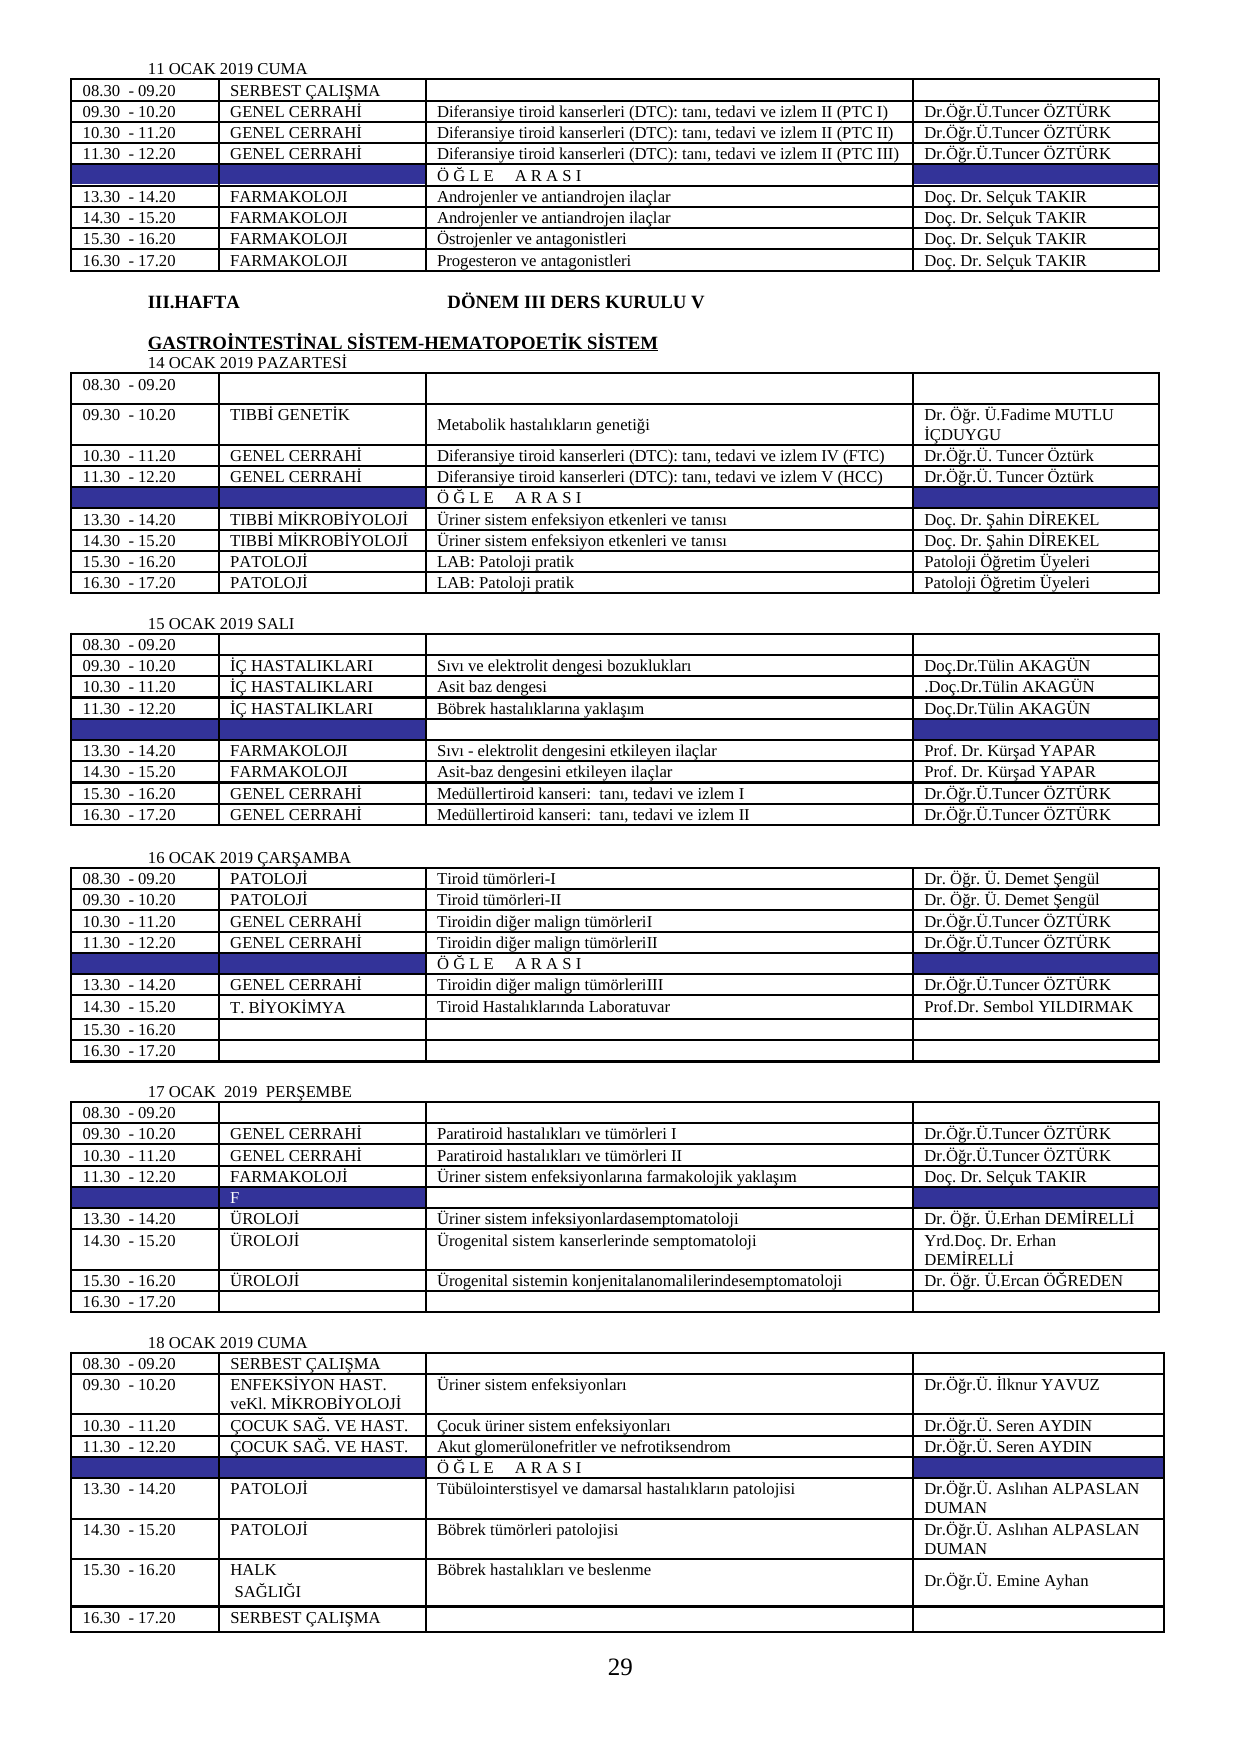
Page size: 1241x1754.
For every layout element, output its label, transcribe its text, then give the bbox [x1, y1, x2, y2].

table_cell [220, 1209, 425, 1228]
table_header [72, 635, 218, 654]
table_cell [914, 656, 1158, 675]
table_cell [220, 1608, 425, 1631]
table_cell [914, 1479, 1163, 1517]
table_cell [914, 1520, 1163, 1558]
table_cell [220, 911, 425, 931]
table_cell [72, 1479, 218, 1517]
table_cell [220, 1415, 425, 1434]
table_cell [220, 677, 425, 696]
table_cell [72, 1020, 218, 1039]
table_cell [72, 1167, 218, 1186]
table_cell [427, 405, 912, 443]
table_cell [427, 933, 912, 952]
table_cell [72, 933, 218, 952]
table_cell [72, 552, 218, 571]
text 18 OCAK 2019 CUMA [148, 1332, 1093, 1352]
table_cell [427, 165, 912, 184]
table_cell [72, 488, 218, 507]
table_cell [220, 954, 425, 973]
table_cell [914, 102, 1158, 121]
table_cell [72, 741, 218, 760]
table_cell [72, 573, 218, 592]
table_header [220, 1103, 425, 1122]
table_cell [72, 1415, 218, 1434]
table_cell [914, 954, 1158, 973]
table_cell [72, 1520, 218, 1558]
text 17 OCAK 2019 PERŞEMBE [148, 1082, 1093, 1101]
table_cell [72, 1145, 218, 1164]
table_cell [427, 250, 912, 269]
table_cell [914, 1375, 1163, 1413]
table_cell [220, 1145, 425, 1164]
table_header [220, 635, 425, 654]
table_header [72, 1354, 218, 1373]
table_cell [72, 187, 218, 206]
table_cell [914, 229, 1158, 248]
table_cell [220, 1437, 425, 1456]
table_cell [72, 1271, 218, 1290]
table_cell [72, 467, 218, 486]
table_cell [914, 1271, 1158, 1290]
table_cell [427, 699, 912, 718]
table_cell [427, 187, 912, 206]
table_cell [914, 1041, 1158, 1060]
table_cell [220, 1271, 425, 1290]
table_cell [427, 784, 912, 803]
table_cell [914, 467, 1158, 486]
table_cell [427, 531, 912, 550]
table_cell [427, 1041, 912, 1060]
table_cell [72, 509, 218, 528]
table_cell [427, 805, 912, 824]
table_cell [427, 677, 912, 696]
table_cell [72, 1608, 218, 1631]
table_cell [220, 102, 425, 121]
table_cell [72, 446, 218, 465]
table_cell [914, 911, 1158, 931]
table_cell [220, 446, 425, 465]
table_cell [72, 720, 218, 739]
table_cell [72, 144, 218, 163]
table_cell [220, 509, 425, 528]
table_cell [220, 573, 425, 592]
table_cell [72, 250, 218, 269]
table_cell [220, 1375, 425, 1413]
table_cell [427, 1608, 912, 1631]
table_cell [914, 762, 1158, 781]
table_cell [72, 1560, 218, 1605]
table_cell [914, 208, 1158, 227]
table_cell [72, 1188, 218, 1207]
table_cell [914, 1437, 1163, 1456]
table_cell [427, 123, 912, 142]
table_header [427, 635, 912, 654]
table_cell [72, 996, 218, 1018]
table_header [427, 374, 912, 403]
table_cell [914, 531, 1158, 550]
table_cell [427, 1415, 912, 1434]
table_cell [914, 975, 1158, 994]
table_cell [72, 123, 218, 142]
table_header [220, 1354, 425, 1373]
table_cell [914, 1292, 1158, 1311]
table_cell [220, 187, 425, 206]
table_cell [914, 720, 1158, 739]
text 15 OCAK 2019 SALI [148, 613, 1093, 633]
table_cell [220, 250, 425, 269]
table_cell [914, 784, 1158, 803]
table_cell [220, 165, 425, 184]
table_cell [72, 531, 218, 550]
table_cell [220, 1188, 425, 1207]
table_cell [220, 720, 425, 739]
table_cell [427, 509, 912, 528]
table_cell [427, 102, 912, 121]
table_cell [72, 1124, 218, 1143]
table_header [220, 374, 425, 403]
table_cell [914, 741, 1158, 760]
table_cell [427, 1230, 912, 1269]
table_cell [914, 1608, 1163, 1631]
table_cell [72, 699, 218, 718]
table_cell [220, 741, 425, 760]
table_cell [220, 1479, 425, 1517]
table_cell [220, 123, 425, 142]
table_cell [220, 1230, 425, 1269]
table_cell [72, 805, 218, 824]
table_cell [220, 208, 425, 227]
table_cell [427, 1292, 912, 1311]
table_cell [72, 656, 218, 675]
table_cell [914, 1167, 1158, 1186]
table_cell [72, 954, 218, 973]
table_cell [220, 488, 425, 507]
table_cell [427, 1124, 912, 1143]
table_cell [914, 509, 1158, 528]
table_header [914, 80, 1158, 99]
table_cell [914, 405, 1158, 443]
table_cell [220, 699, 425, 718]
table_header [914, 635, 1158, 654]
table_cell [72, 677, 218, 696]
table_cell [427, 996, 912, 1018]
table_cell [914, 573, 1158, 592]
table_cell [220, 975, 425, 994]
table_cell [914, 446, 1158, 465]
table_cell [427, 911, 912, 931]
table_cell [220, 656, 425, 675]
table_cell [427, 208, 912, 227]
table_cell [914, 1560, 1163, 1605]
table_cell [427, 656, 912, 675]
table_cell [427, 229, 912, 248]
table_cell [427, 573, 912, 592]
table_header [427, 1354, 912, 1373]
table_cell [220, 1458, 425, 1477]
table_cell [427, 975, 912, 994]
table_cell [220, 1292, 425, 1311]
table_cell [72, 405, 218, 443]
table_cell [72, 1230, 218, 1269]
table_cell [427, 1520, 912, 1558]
text III.HAFTA DÖNEM III DERS KURULU V [148, 291, 1093, 312]
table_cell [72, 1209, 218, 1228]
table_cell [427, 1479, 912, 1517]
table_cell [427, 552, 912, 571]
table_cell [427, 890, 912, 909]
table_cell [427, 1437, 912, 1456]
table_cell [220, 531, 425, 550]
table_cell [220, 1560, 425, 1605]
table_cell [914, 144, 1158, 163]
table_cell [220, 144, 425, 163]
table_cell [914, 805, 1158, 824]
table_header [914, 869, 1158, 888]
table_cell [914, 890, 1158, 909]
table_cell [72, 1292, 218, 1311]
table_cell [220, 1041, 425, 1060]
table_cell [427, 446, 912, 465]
text 11 OCAK 2019 CUMA [148, 59, 1093, 78]
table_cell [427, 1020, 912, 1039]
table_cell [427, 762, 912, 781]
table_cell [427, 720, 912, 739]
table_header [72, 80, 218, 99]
text 16 OCAK 2019 ÇARŞAMBA [148, 848, 1093, 867]
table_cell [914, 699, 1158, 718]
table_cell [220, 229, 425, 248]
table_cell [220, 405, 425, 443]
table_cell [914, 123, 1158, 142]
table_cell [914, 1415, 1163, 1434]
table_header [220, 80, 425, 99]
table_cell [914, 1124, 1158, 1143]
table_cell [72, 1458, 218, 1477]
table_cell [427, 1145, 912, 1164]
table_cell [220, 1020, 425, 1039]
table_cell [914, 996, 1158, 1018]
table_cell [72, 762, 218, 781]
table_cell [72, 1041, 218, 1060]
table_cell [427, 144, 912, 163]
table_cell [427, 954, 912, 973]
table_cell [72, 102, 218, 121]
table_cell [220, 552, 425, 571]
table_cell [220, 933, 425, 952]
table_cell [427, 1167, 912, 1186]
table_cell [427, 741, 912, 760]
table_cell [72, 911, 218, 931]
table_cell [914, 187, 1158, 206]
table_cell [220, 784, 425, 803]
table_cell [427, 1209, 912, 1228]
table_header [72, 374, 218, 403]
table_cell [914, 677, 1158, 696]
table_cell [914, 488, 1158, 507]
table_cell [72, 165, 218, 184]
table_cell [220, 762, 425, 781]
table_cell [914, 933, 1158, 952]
text GASTROİNTESTİNAL SİSTEM-HEMATOPOETİK SİSTEM [148, 332, 1093, 353]
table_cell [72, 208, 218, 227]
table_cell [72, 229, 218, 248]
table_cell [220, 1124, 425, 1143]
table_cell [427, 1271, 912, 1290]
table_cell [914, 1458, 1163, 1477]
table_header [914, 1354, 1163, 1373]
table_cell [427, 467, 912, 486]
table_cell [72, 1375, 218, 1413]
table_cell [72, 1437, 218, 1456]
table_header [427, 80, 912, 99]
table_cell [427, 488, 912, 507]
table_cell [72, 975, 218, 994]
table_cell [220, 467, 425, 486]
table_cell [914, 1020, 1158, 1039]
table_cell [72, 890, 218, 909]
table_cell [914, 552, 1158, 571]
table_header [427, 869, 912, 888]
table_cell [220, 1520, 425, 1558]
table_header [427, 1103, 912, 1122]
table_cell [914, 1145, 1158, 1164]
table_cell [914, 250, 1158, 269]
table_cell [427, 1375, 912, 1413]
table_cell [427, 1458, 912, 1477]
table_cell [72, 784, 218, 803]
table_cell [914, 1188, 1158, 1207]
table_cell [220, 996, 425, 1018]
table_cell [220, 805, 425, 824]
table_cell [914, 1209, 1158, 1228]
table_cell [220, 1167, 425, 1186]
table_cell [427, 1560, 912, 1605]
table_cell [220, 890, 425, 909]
text 14 OCAK 2019 PAZARTESİ [148, 353, 1093, 372]
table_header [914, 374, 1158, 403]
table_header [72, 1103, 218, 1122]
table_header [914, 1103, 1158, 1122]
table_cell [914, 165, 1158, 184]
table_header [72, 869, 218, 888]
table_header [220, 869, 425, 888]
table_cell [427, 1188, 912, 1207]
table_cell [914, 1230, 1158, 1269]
